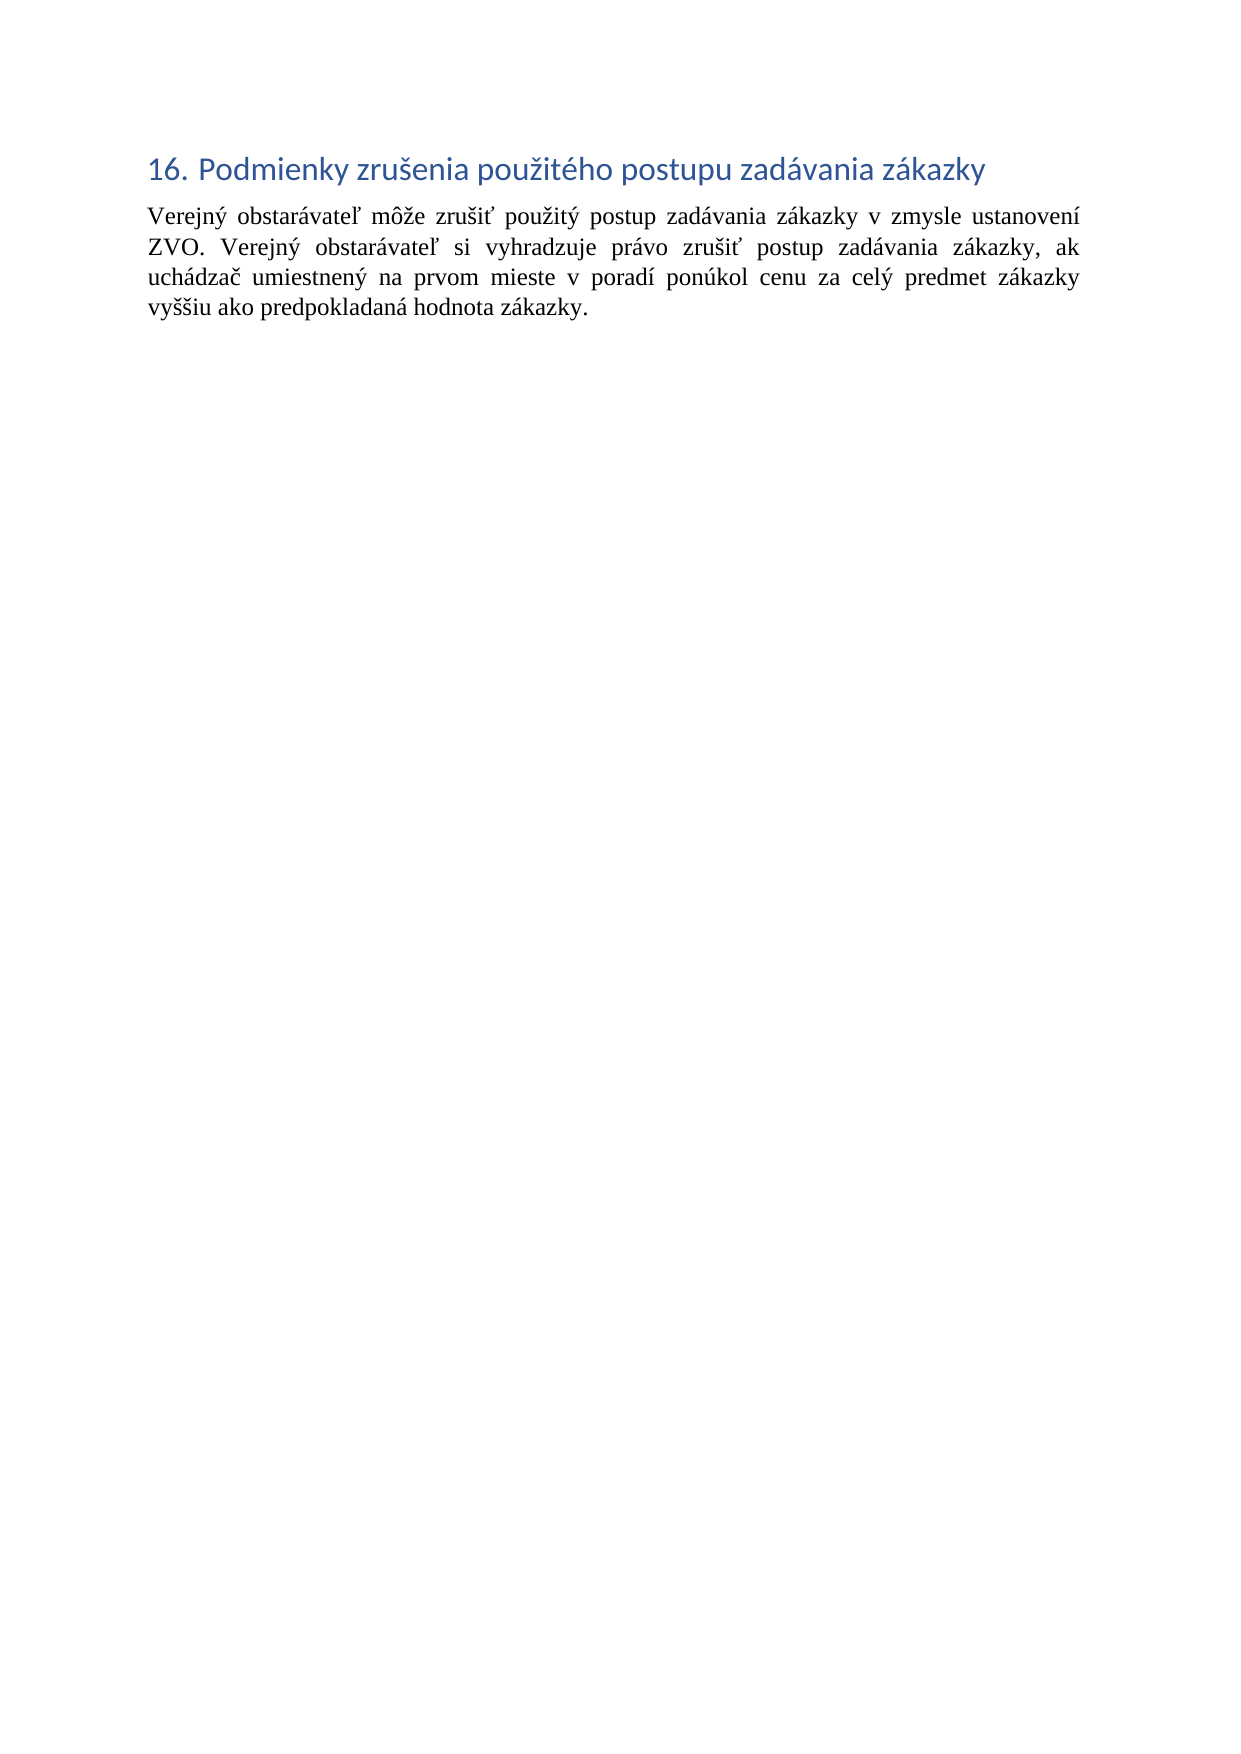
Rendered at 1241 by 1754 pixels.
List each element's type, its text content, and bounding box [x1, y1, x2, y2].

subtitle 16. Podmienky zrušenia použitého postupu zadávania zákazky [147, 148, 1093, 188]
text Verejný obstarávateľ môže zrušiť použitý postup zadávania zákazky v zmysle ustanovení ZVO. Verejný obstarávateľ si vyhradzuje právo zrušiť postup zadávania zákazky, ak uchádzač umiestnený na prvom mieste v poradí ponúkol cenu za celý predmet zákazky vyššiu ako predpokladaná hodnota zákazky. [147, 201, 1081, 321]
